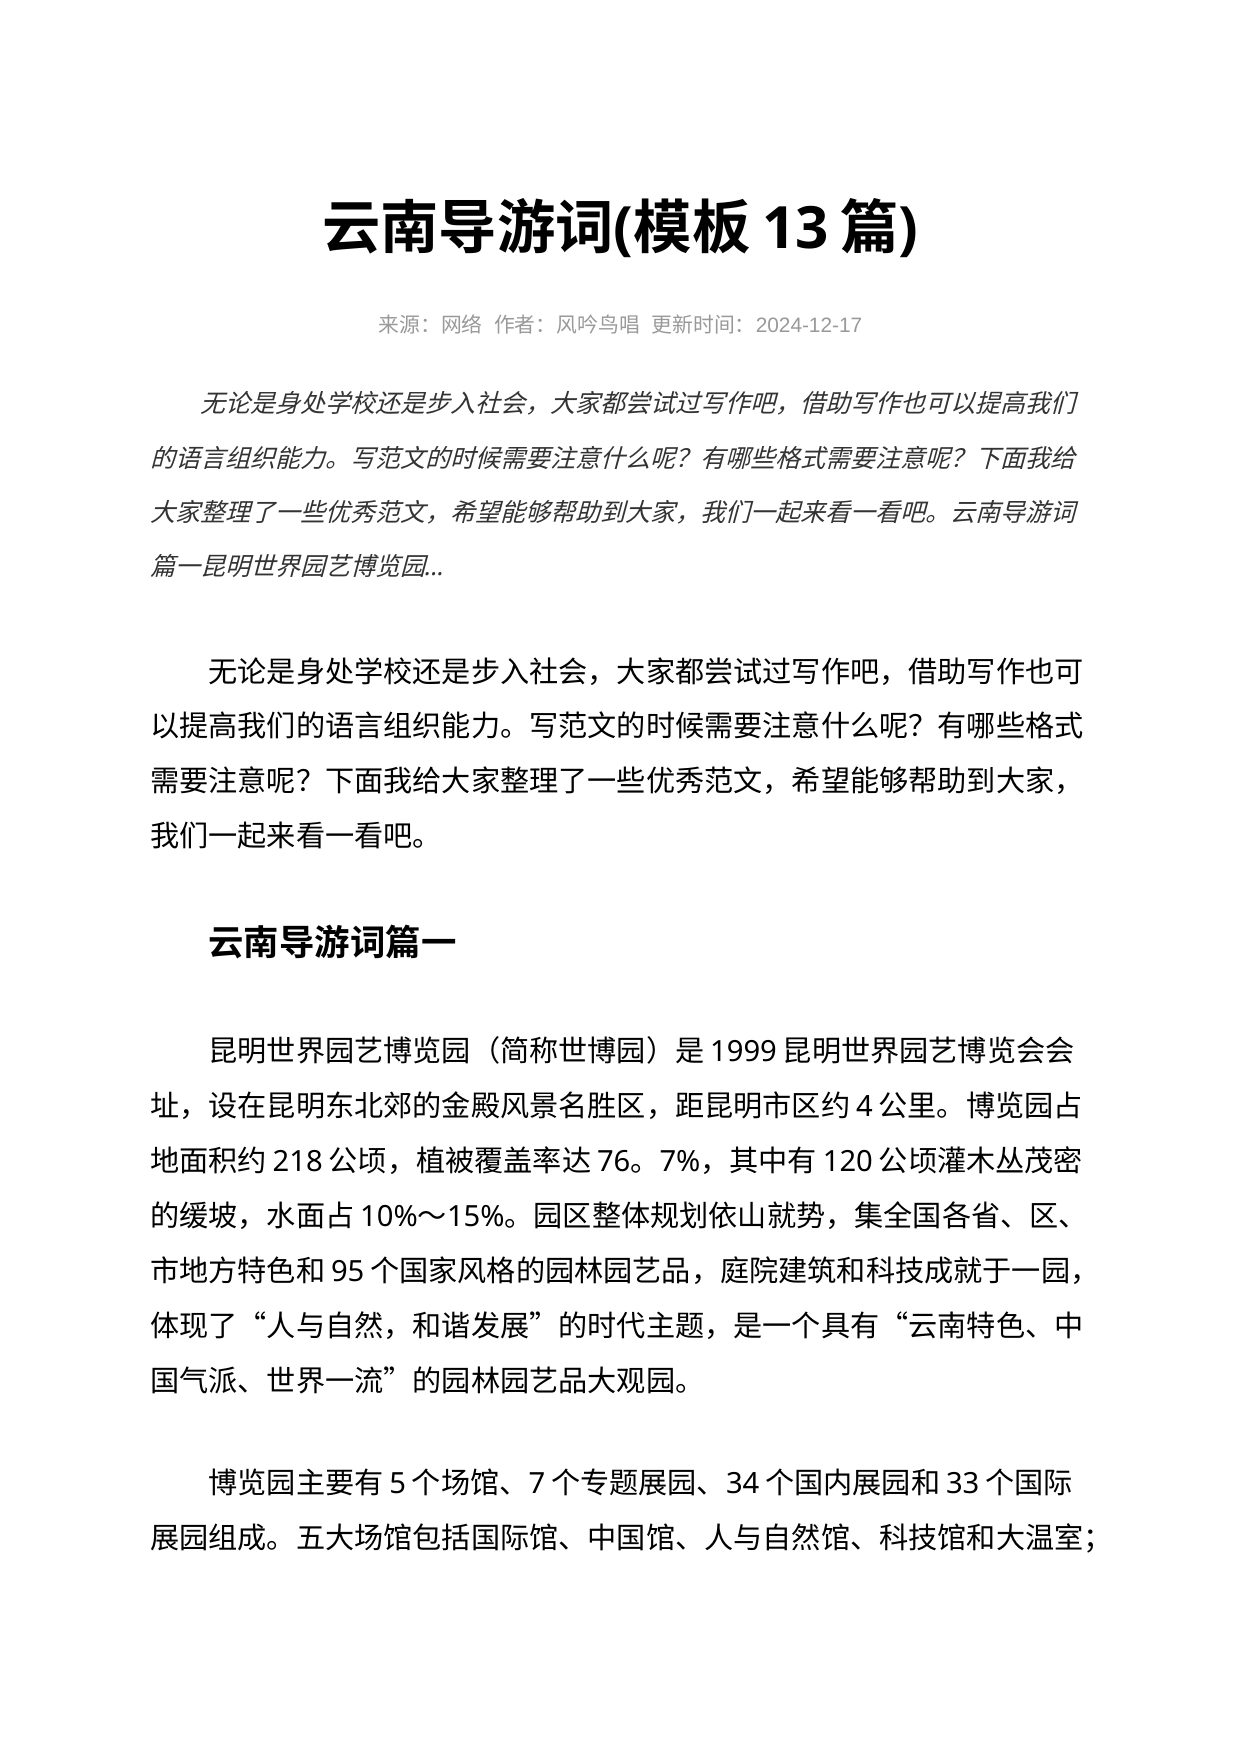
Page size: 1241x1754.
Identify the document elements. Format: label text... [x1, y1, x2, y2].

text 云南导游词篇一 [150, 914, 1090, 966]
subtitle 云南导游词(模板13篇) [150, 181, 1090, 266]
text 无论是身处学校还是步入社会，大家都尝试过写作吧，借助写作也可以提高我们的语言组织能力。写范文的时候需要注意什么呢？有哪些格式需要注意呢？下面我给大家整理了一些优秀范文，希望能够帮助到大家，我们一起来看一看吧。 [150, 648, 1090, 855]
text 来源：网络 作者：风吟鸟唱 更新时间：2024-12-17 [150, 313, 1090, 337]
text 昆明世界园艺博览园（简称世博园）是1999昆明世界园艺博览会会址，设在昆明东北郊的金殿风景名胜区，距昆明市区约4公里。博览园占地面积约218公顷，植被覆盖率达76。7%，其中有120公顷灌木丛茂密的缓坡，水面占10%～15%。园区整体规划依山就势，集全国各省、区、市地方特色和95个国家风格的园林园艺品，庭院建筑和科技成就于一园，体现了“人与自然，和谐发展”的时代主题，是一个具有“云南特色、中国气派、世界一流”的园林园艺品大观园。 [150, 1028, 1090, 1400]
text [150, 1460, 1090, 1557]
text 无论是身处学校还是步入社会，大家都尝试过写作吧，借助写作也可以提高我们的语言组织能力。写范文的时候需要注意什么呢？有哪些格式需要注意呢？下面我给大家整理了一些优秀范文，希望能够帮助到大家，我们一起来看一看吧。云南导游词篇一昆明世界园艺博览园... [150, 384, 1090, 583]
